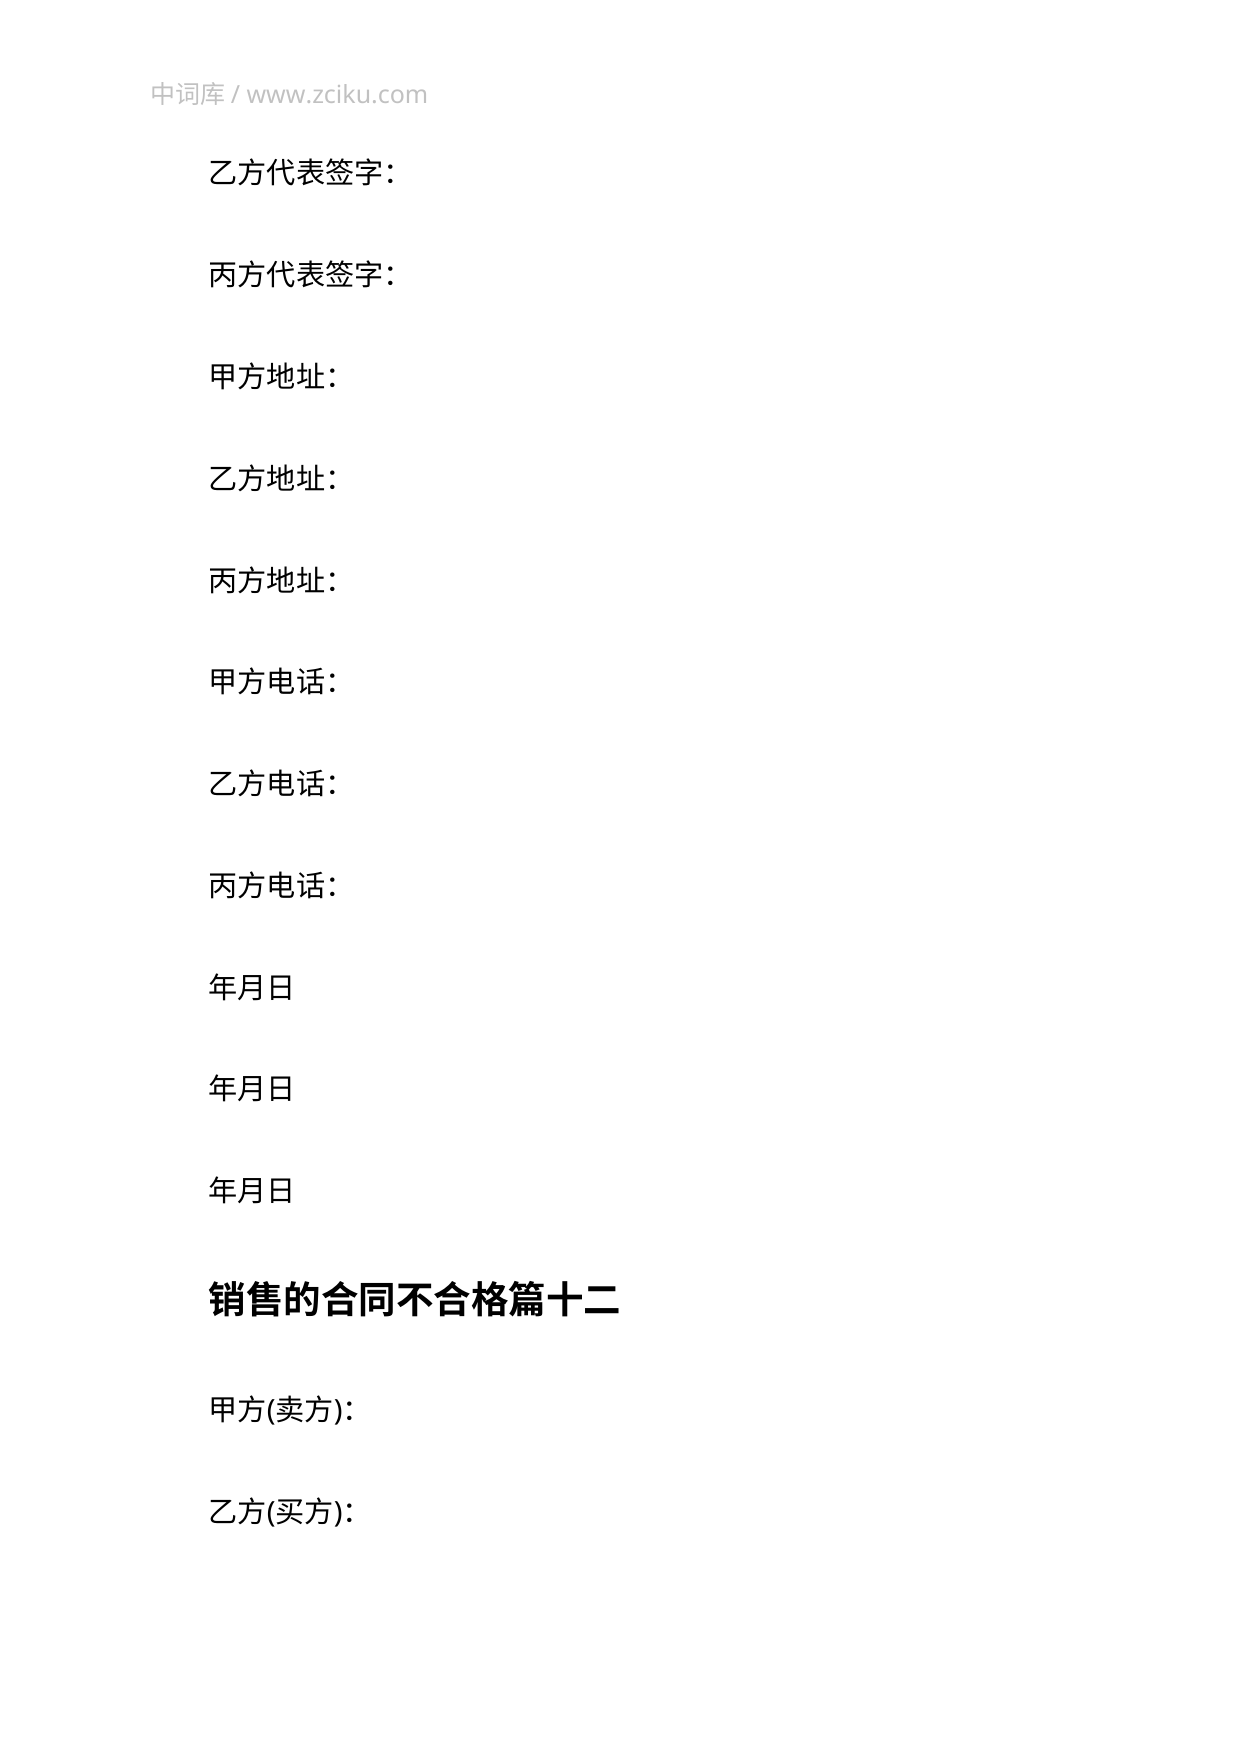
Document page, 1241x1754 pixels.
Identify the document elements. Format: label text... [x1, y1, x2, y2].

text 年月日 [150, 1168, 1090, 1210]
text 年月日 [150, 1066, 1090, 1108]
text 销售的合同不合格篇十二 [150, 1269, 1090, 1324]
text 甲方(卖方)： [150, 1387, 1090, 1429]
text 乙方代表签字： [150, 150, 1090, 192]
text 甲方电话： [150, 659, 1090, 701]
text 丙方代表签字： [150, 252, 1090, 294]
text 丙方电话： [150, 862, 1090, 905]
text 乙方地址： [150, 455, 1090, 498]
text 乙方电话： [150, 761, 1090, 803]
text 丙方地址： [150, 557, 1090, 599]
text 乙方(买方)： [150, 1489, 1090, 1531]
text 甲方地址： [150, 353, 1090, 396]
text 年月日 [150, 964, 1090, 1006]
